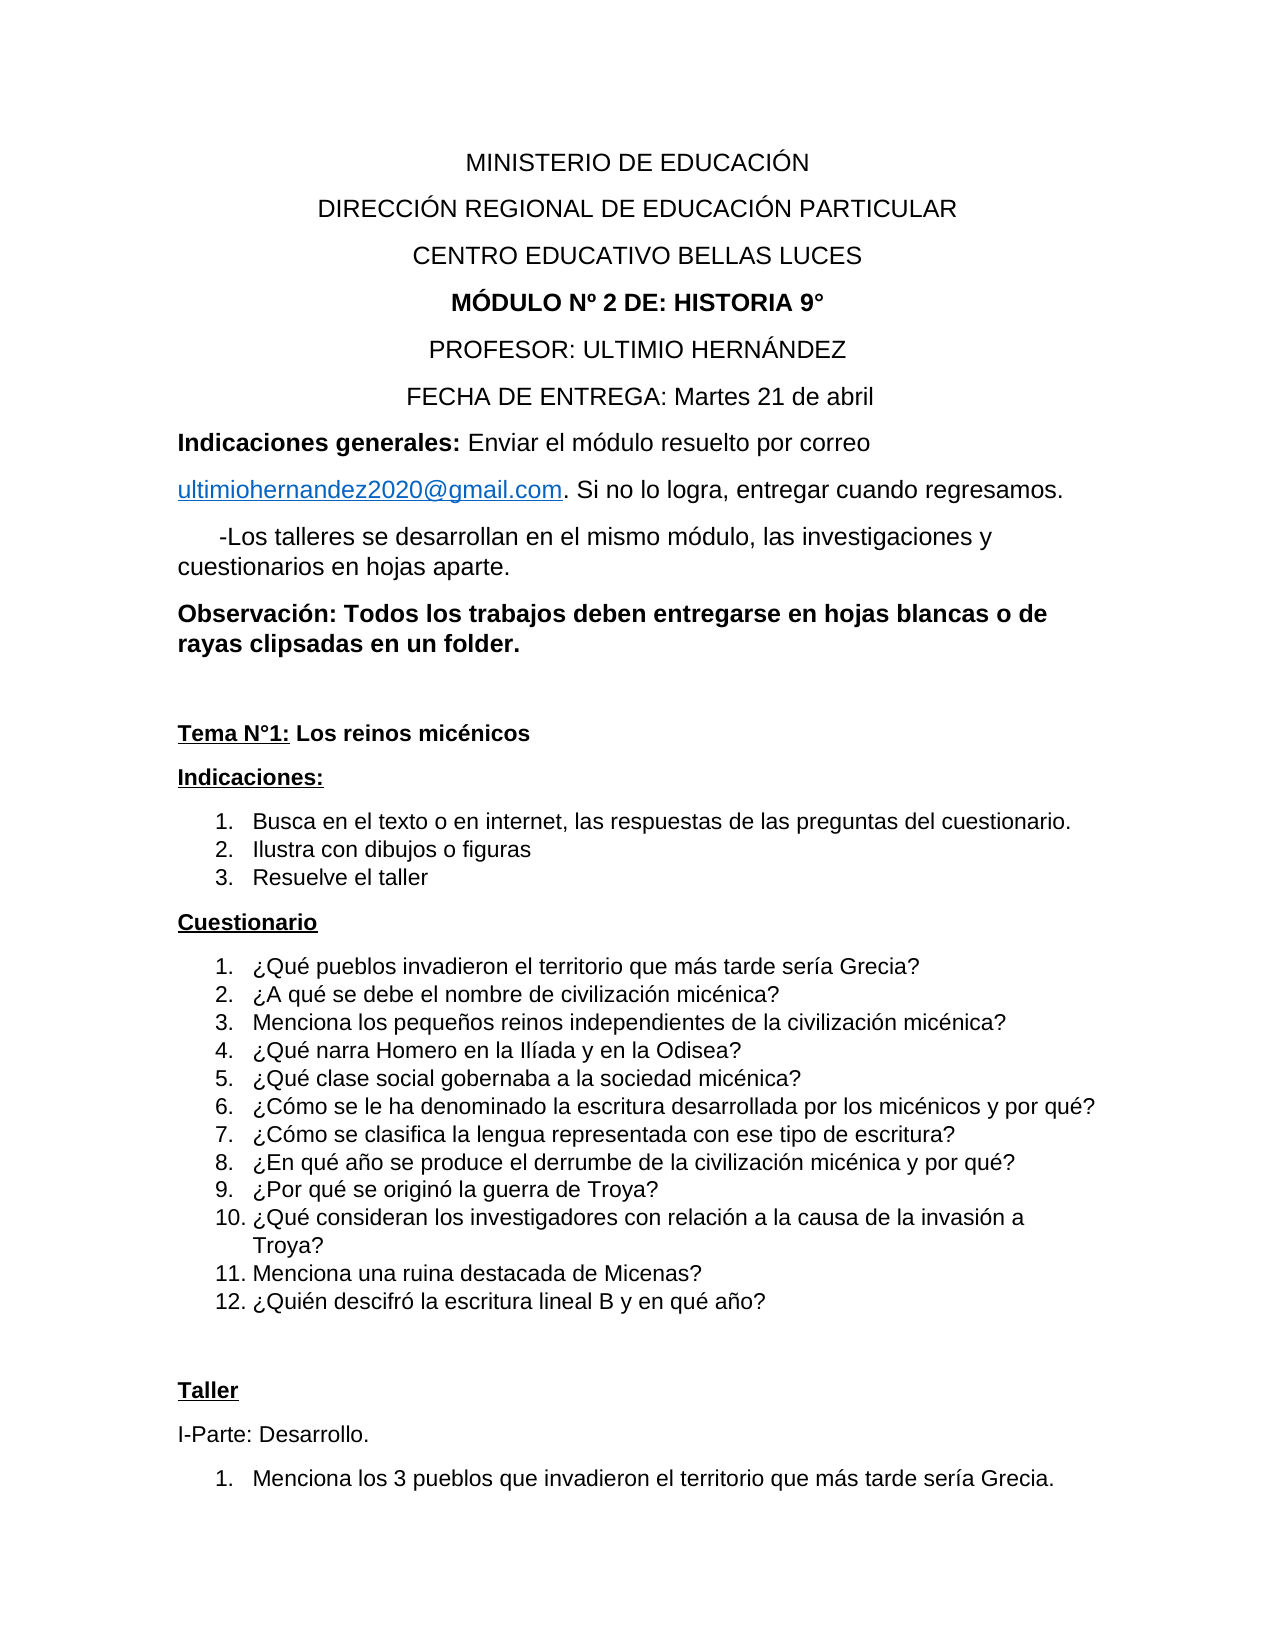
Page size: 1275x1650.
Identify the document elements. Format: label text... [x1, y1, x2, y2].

list Busca en el texto o en internet, las respuestas de las preguntas del cuestionario. [215, 808, 1098, 835]
list ¿Quién descifró la escritura lineal B y en qué año? [215, 1288, 1098, 1314]
text I-Parte: Desarrollo. [177, 1421, 1098, 1447]
list ¿Cómo se clasifica la lengua representada con ese tipo de escritura? [215, 1121, 1098, 1147]
list ¿A qué se debe el nombre de civilización micénica? [215, 981, 1098, 1007]
text Observación: Todos los trabajos deben entregarse en hojas blancas o de rayas clipsadas en un folder. [177, 599, 1098, 657]
list ¿Qué narra Homero en la Ilíada y en la Odisea? [215, 1037, 1098, 1063]
list Menciona los pequeños reinos independientes de la civilización micénica? [215, 1009, 1098, 1035]
text Cuestionario [177, 909, 1098, 935]
list Menciona una ruina destacada de Micenas? [215, 1260, 1098, 1286]
list ¿Qué consideran los investigadores con relación a la causa de la invasión a Troya? [215, 1204, 1098, 1258]
text Tema N°1: Los reinos micénicos [177, 720, 1098, 746]
list ¿En qué año se produce el derrumbe de la civilización micénica y por qué? [215, 1148, 1098, 1175]
text -Los talleres se desarrollan en el mismo módulo, las investigaciones y cuestionarios en hojas aparte. [177, 522, 1098, 581]
text FECHA DE ENTREGA: Martes 21 de abril [177, 381, 1098, 410]
text MÓDULO Nº 2 DE: HISTORIA 9° [177, 288, 1098, 317]
text DIRECCIÓN REGIONAL DE EDUCACIÓN PARTICULAR [177, 194, 1098, 223]
list Ilustra con dibujos o figuras [215, 836, 1098, 863]
text MINISTERIO DE EDUCACIÓN [177, 148, 1098, 176]
list ¿Qué clase social gobernaba a la sociedad micénica? [215, 1065, 1098, 1091]
text Indicaciones: [177, 764, 1098, 790]
text ultimiohernandez2020@gmail.com. Si no lo logra, entregar cuando regresamos. [177, 475, 1098, 504]
list Resuelve el taller [215, 864, 1098, 891]
list ¿Cómo se le ha denominado la escritura desarrollada por los micénicos y por qué? [215, 1093, 1098, 1119]
list Menciona los 3 pueblos que invadieron el territorio que más tarde sería Grecia. [215, 1465, 1098, 1492]
list ¿Qué pueblos invadieron el territorio que más tarde sería Grecia? [215, 953, 1098, 979]
text Indicaciones generales: Enviar el módulo resuelto por correo [177, 428, 1098, 457]
text CENTRO EDUCATIVO BELLAS LUCES [177, 241, 1098, 270]
list ¿Por qué se originó la guerra de Troya? [215, 1176, 1098, 1203]
text Taller [177, 1377, 1098, 1403]
text PROFESOR: ULTIMIO HERNÁNDEZ [177, 335, 1098, 363]
